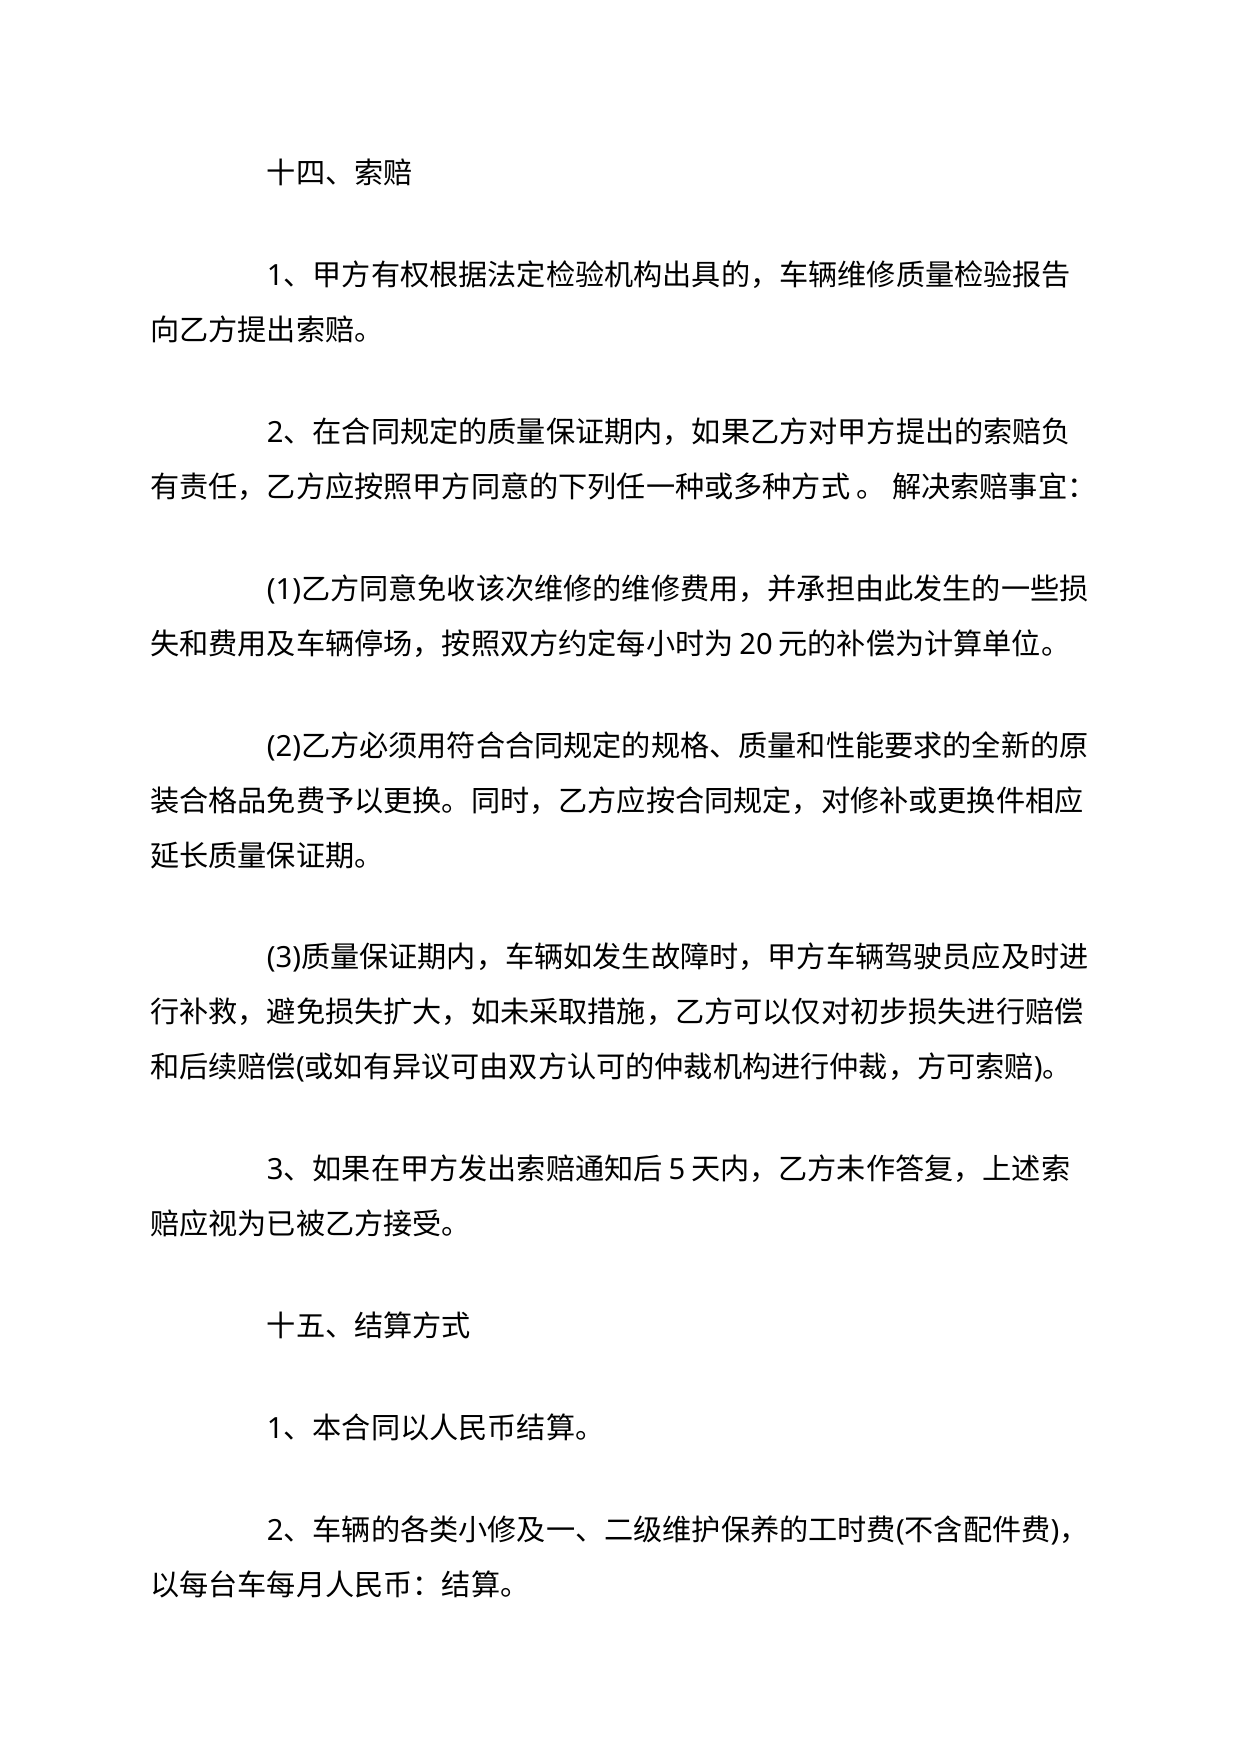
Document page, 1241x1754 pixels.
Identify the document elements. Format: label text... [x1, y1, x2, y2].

text 3、如果在甲方发出索赔通知后5天内，乙方未作答复，上述索赔应视为已被乙方接受。 [150, 1146, 1090, 1243]
text 十五、结算方式 [150, 1303, 1090, 1345]
text 1、本合同以人民币结算。 [150, 1404, 1090, 1447]
text (1)乙方同意免收该次维修的维修费用，并承担由此发生的一些损失和费用及车辆停场，按照双方约定每小时为20元的补偿为计算单位。 [150, 565, 1090, 663]
text 十四、索赔 [150, 150, 1090, 192]
text 2、在合同规定的质量保证期内，如果乙方对甲方提出的索赔负有责任，乙方应按照甲方同意的下列任一种或多种方式 。 解决索赔事宜： [150, 408, 1090, 506]
text 1、甲方有权根据法定检验机构出具的，车辆维修质量检验报告向乙方提出索赔。 [150, 252, 1090, 349]
text 2、车辆的各类小修及一、二级维护保养的工时费(不含配件费)，以每台车每月人民币：结算。 [150, 1506, 1090, 1604]
text (2)乙方必须用符合合同规定的规格、质量和性能要求的全新的原装合格品免费予以更换。同时，乙方应按合同规定，对修补或更换件相应延长质量保证期。 [150, 722, 1090, 874]
text (3)质量保证期内，车辆如发生故障时，甲方车辆驾驶员应及时进行补救，避免损失扩大，如未采取措施，乙方可以仅对初步损失进行赔偿和后续赔偿(或如有异议可由双方认可的仲裁机构进行仲裁，方可索赔)。 [150, 934, 1090, 1086]
